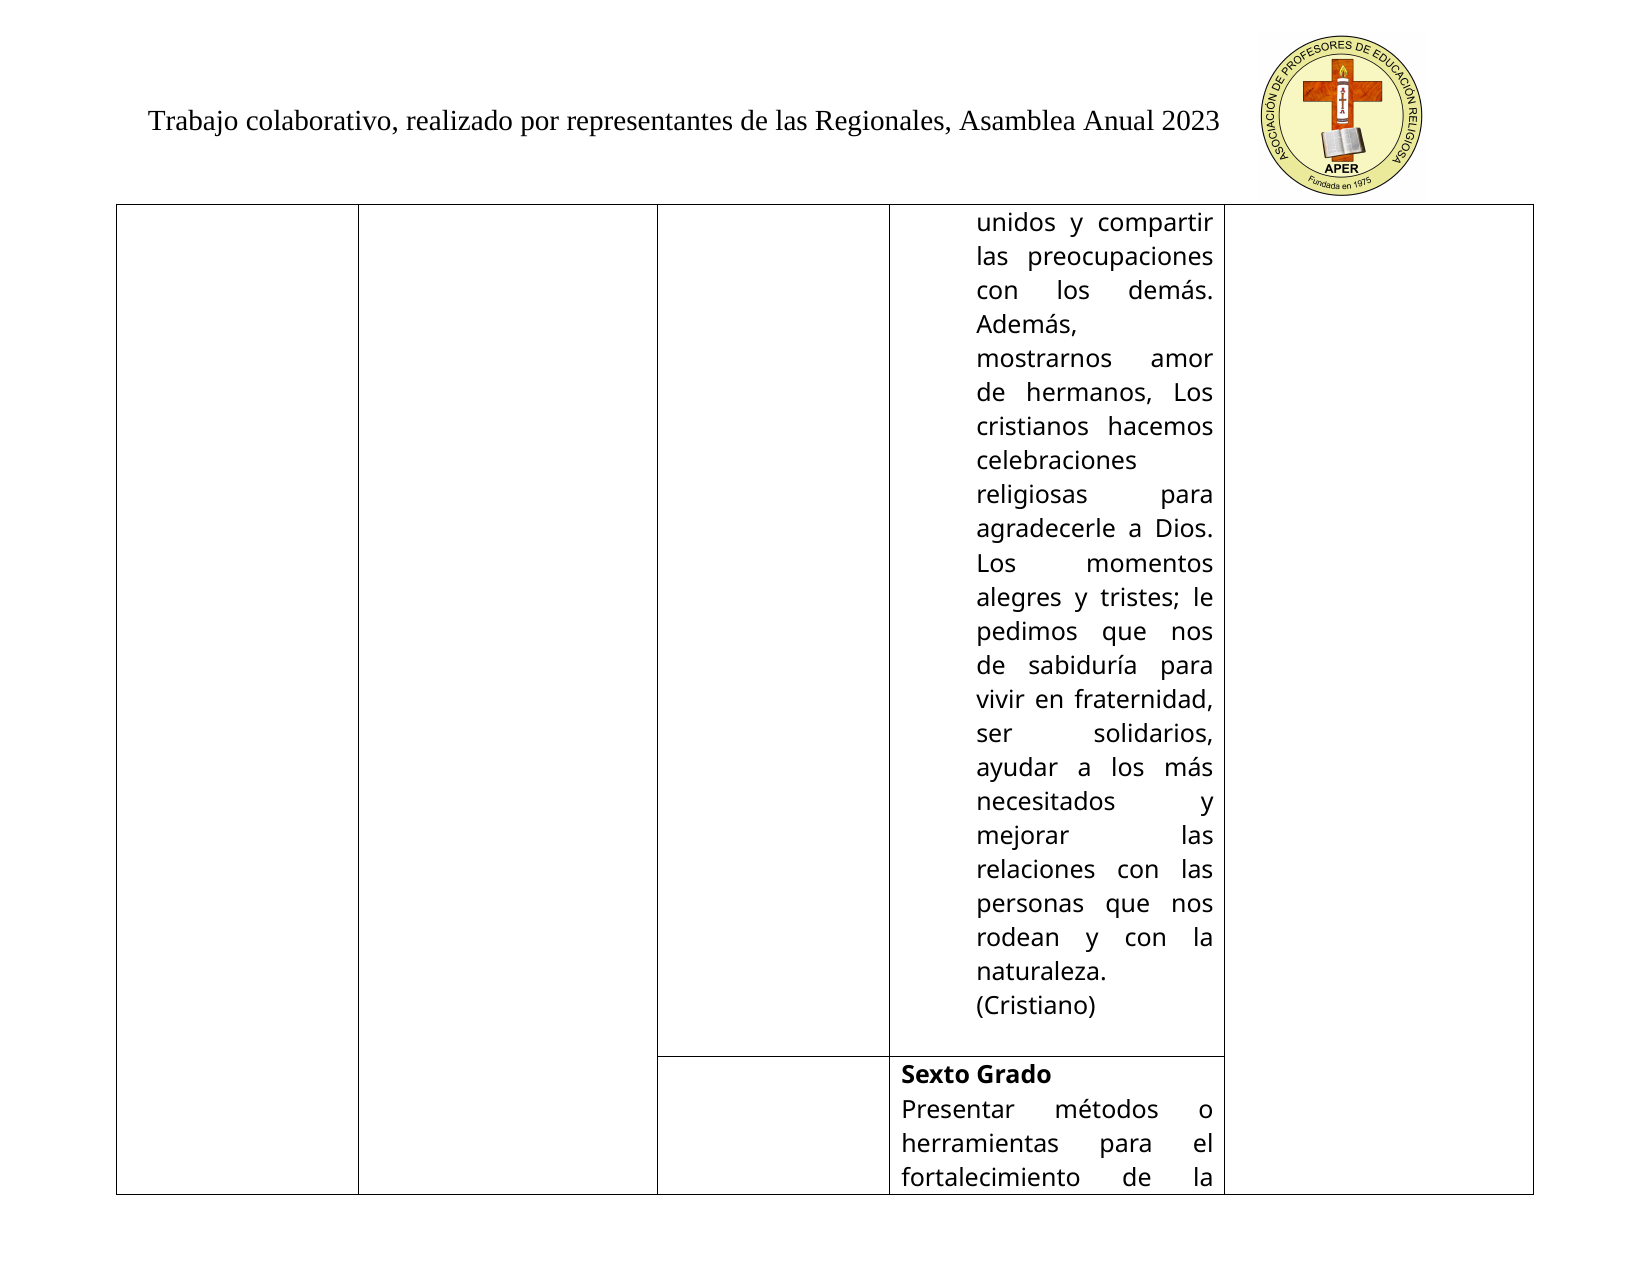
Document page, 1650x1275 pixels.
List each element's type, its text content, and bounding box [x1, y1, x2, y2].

table_cell [658, 1057, 889, 1193]
picture [1257, 31, 1427, 201]
table_cell [658, 205, 889, 1056]
